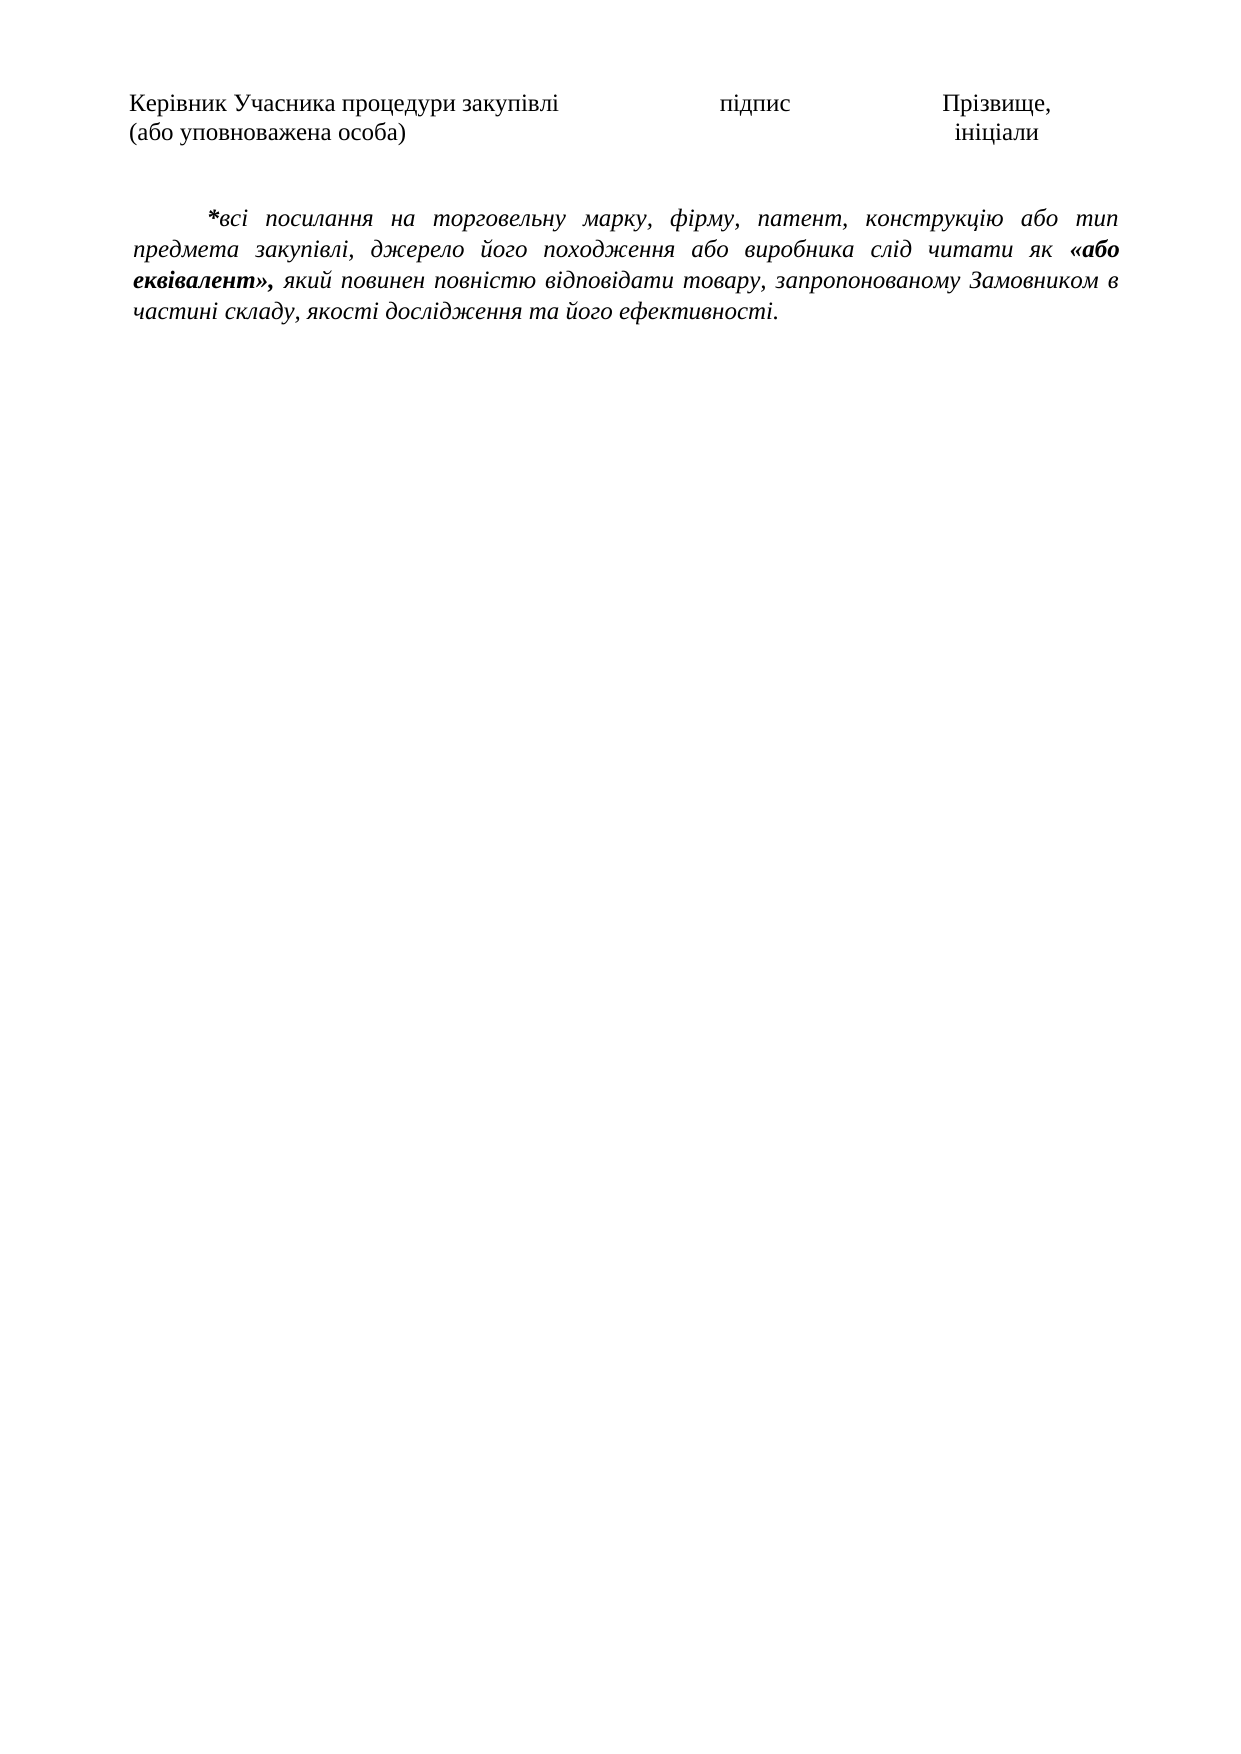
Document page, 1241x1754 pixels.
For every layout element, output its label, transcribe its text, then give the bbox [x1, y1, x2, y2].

table_header Керівник Учасника процедури закупівлі (або уповноважена особа) [118, 59, 624, 145]
table_header підпис [624, 59, 886, 145]
text *всі посилання на торговельну марку, фірму, патент, конструкцію або тип предмета закупівлі, джерело його походження або виробника слід читати як «або еквівалент», який повинен повністю відповідати товару, запропонованому Замовником в частині складу, якості дослідження та його ефективності. [133, 203, 1122, 325]
table_header Прізвище, ініціали [886, 59, 1107, 145]
